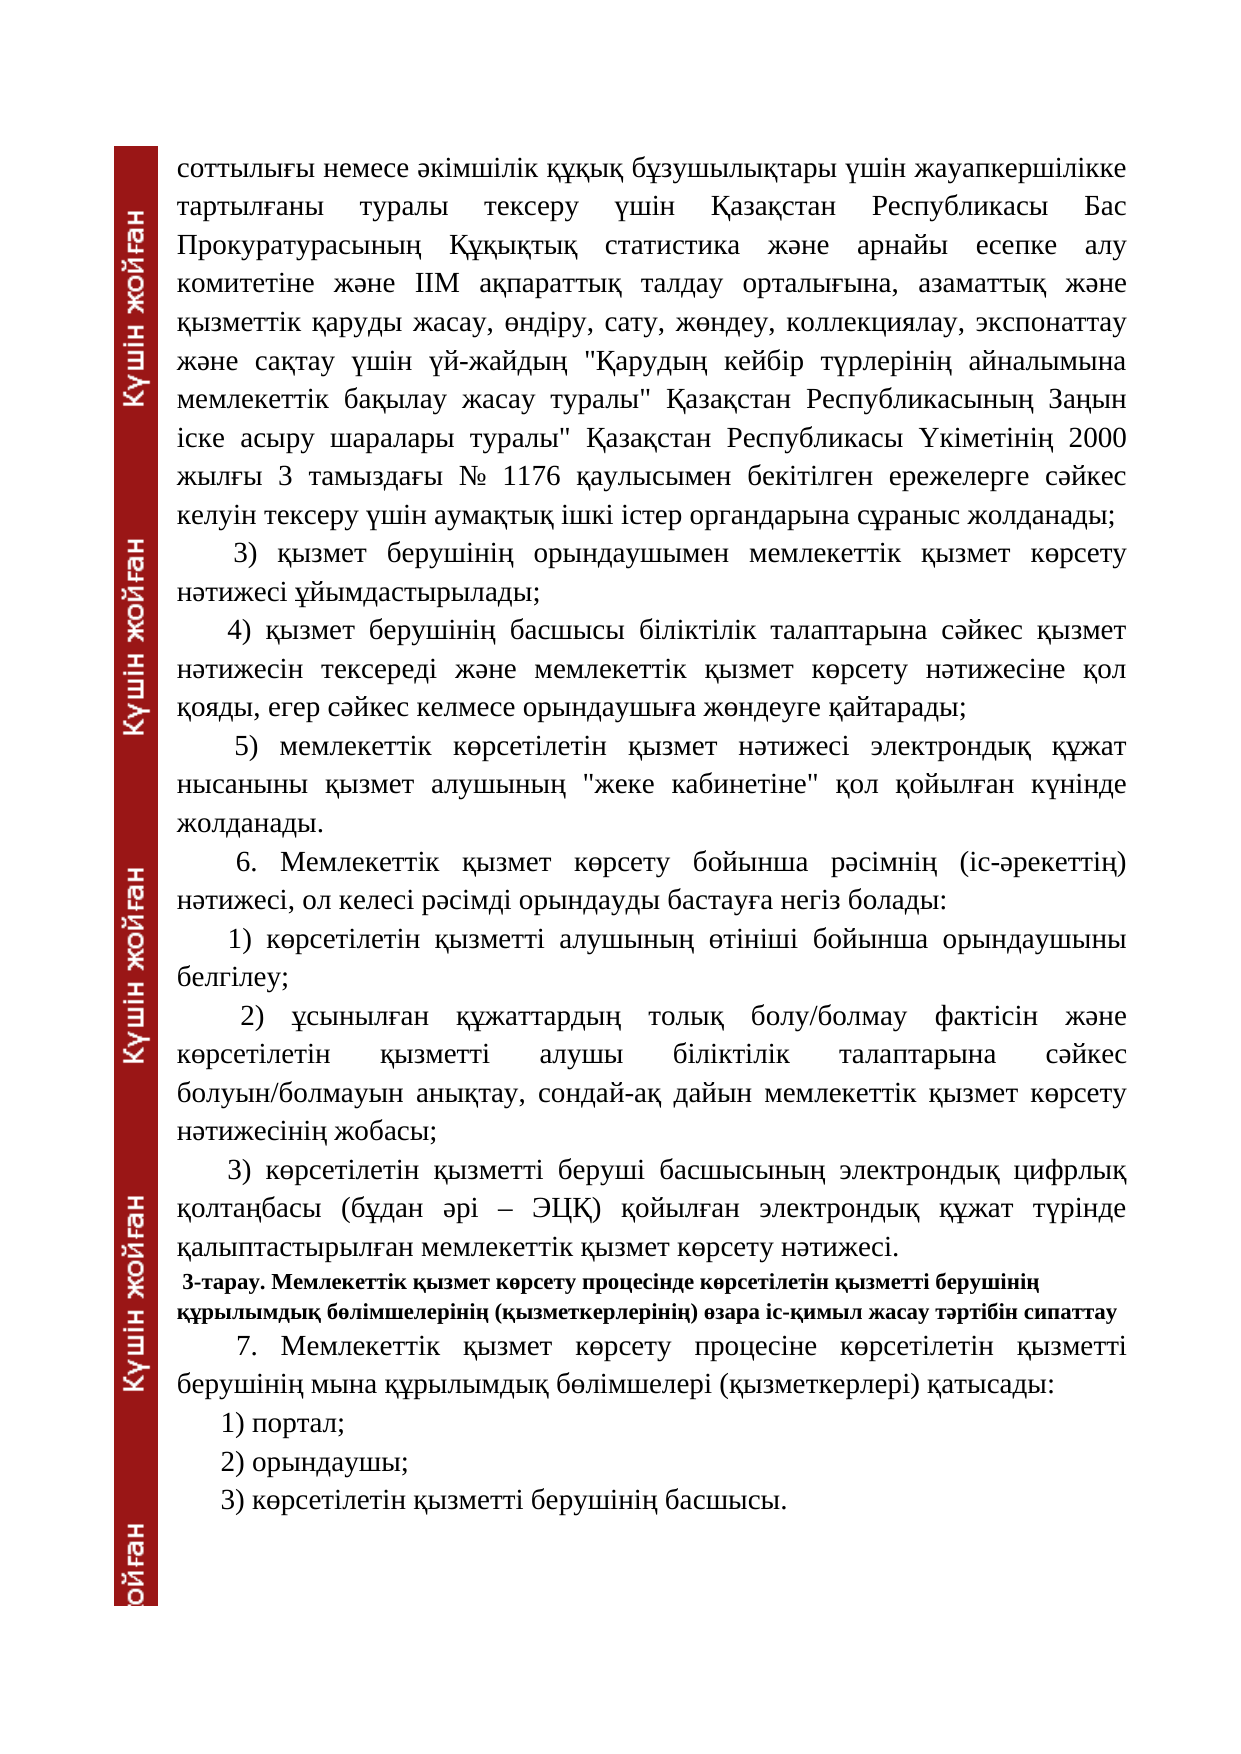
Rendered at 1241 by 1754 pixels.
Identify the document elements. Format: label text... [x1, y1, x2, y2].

text 1) портал; [112, 1405, 1128, 1439]
text 1) көрсетілетін қызметті алушының өтініші бойынша орындаушыны белгілеу; [112, 921, 1128, 993]
picture [114, 1477, 158, 1482]
text 3) көрсетілетін қызметті беруші басшысының электрондық цифрлық қолтаңбасы (бұдан әрі – ЭЦҚ) қойылған электрондық құжат түрінде қалыптастырылған мемлекеттік қызмет көрсету нәтижесі. [112, 1152, 1128, 1263]
picture [114, 1400, 158, 1405]
picture [114, 993, 158, 998]
picture [114, 1516, 158, 1606]
text 3) көрсетілетін қызметті берушінің басшысы. [112, 1482, 1128, 1516]
picture [114, 1439, 158, 1444]
picture [114, 1324, 158, 1328]
picture [114, 146, 158, 150]
picture [114, 607, 158, 612]
text 6. Мемлекеттік қызмет көрсету бойынша рәсімнің (іс-әрекеттің) нәтижесі, ол келесі рәсімді орындауды бастауға негіз болады: [112, 844, 1128, 916]
text 3-тарау. Мемлекеттік қызмет көрсету процесінде көрсетілетін қызметті берушінің құрылымдық бөлімшелерінің (қызметкерлерінің) өзара іс-қимыл жасау тәртібін сипаттау [112, 1268, 1128, 1324]
text 7. Мемлекеттік қызмет көрсету процесіне көрсетілетін қызметті берушінің мына құрылымдық бөлімшелері (қызметкерлері) қатысады: [112, 1328, 1128, 1400]
picture [114, 839, 158, 844]
text 2) орындаушы; [112, 1444, 1128, 1477]
picture [114, 916, 158, 921]
text 3) қызмет берушінің орындаушымен мемлекеттік қызмет көрсету нәтижесі ұйымдастырылады; [112, 535, 1128, 607]
picture [114, 1147, 158, 1152]
text 2) ұсынылған құжаттардың толық болу/болмау фактісін және көрсетілетін қызметті алушы біліктілік талаптарына сәйкес болуын/болмауын анықтау, сондай-ақ дайын мемлекеттік қызмет көрсету нәтижесінің жобасы; [112, 998, 1128, 1147]
picture [114, 723, 158, 728]
picture [114, 1263, 158, 1268]
picture [114, 530, 158, 535]
text 5) мемлекеттік көрсетілетін қызмет нәтижесі электрондық құжат нысаныны қызмет алушының "жеке кабинетіне" қол қойылған күнінде жолданады. [112, 728, 1128, 839]
text 4) қызмет берушінің басшысы біліктілік талаптарына сәйкес қызмет нәтижесін тексереді және мемлекеттік қызмет көрсету нәтижесіне қол қояды, егер сәйкес келмесе орындаушыға жөндеуге қайтарады; [112, 612, 1128, 723]
